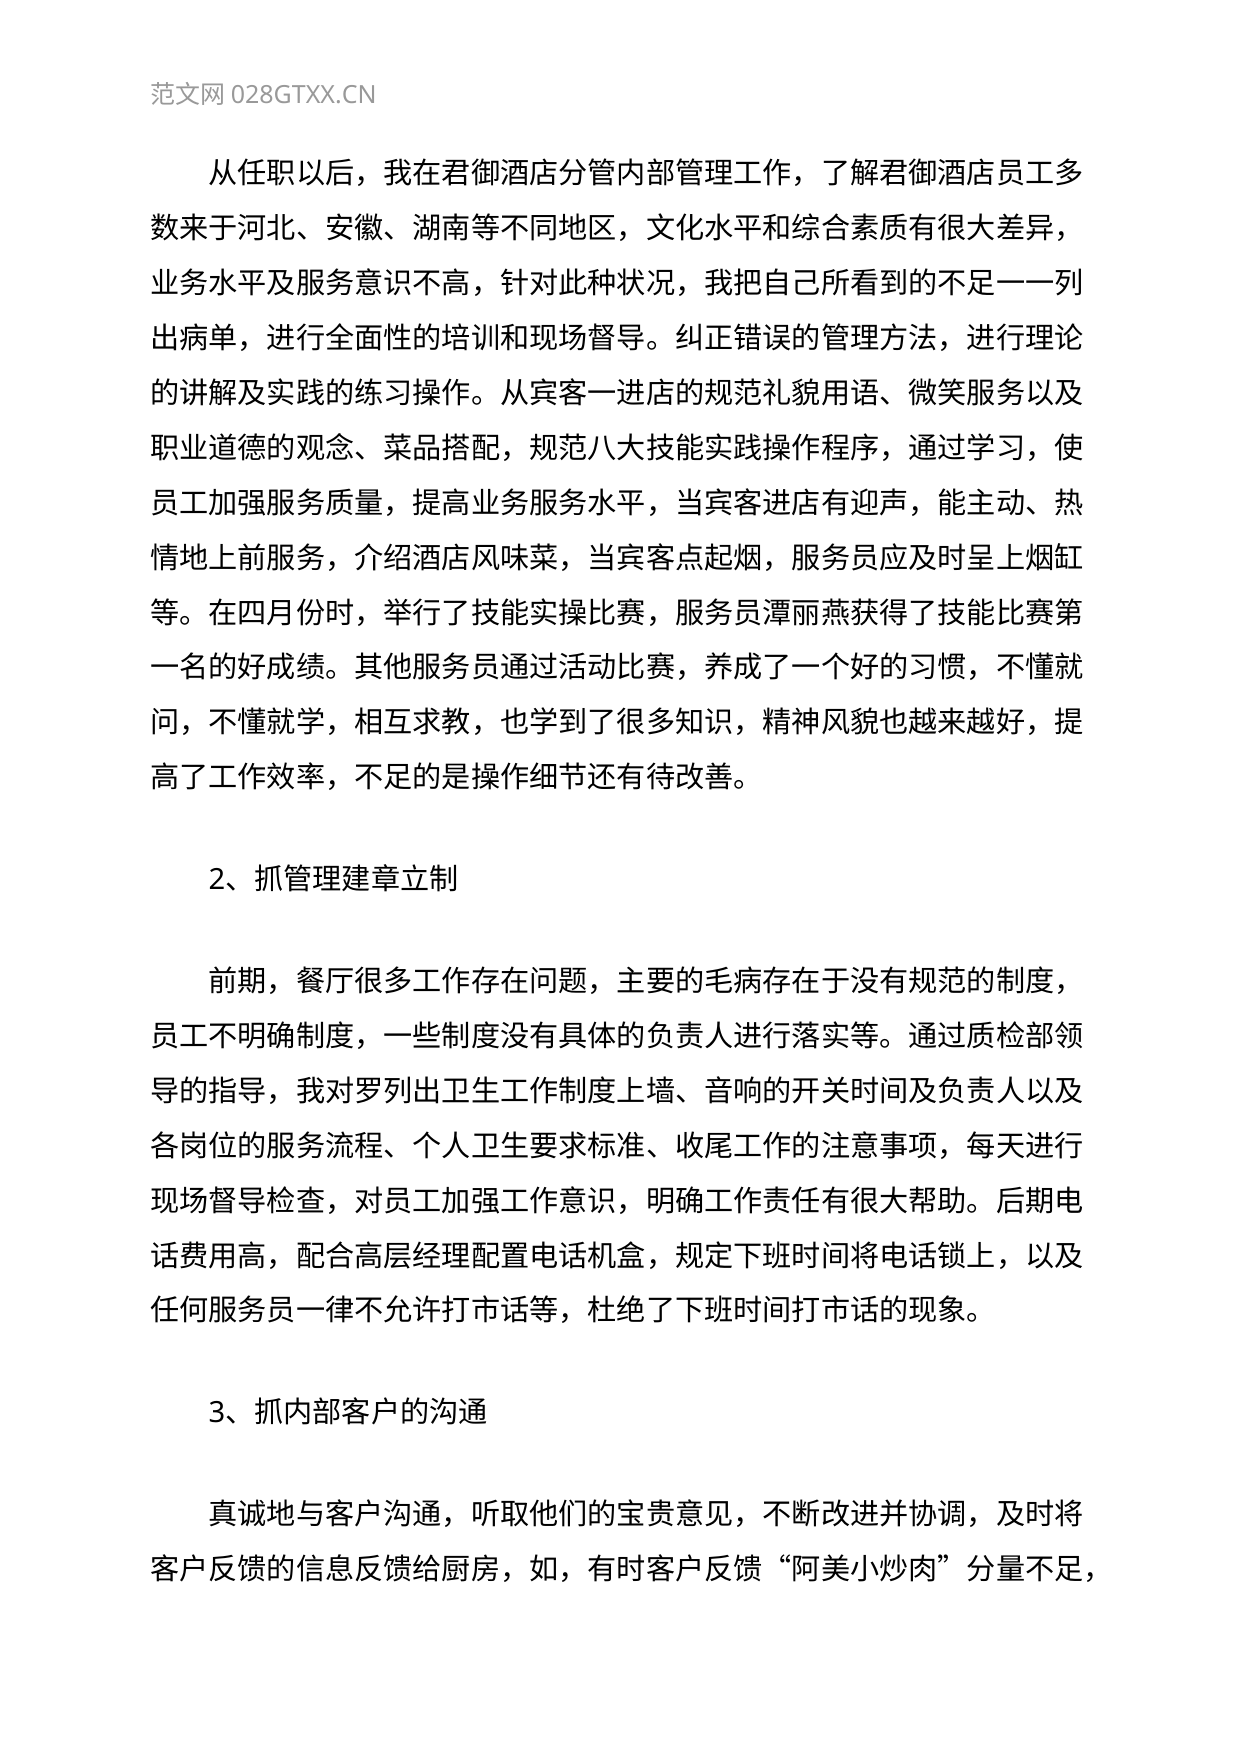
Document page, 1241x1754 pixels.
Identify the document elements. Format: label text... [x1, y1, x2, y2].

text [150, 1491, 1090, 1588]
text 3、抓内部客户的沟通 [150, 1389, 1090, 1431]
text 从任职以后，我在君御酒店分管内部管理工作，了解君御酒店员工多数来于河北、安徽、湖南等不同地区，文化水平和综合素质有很大差异，业务水平及服务意识不高，针对此种状况，我把自己所看到的不足一一列出病单，进行全面性的培训和现场督导。纠正错误的管理方法，进行理论的讲解及实践的练习操作。从宾客一进店的规范礼貌用语、微笑服务以及职业道德的观念、菜品搭配，规范八大技能实践操作程序，通过学习，使员工加强服务质量，提高业务服务水平，当宾客进店有迎声，能主动、热情地上前服务，介绍酒店风味菜，当宾客点起烟，服务员应及时呈上烟缸等。在四月份时，举行了技能实操比赛，服务员潭丽燕获得了技能比赛第一名的好成绩。其他服务员通过活动比赛，养成了一个好的习惯，不懂就问，不懂就学，相互求教，也学到了很多知识，精神风貌也越来越好，提高了工作效率，不足的是操作细节还有待改善。 [150, 150, 1090, 796]
text 前期，餐厅很多工作存在问题，主要的毛病存在于没有规范的制度，员工不明确制度，一些制度没有具体的负责人进行落实等。通过质检部领导的指导，我对罗列出卫生工作制度上墙、音响的开关时间及负责人以及各岗位的服务流程、个人卫生要求标准、收尾工作的注意事项，每天进行现场督导检查，对员工加强工作意识，明确工作责任有很大帮助。后期电话费用高，配合高层经理配置电话机盒，规定下班时间将电话锁上，以及任何服务员一律不允许打市话等，杜绝了下班时间打市话的现象。 [150, 958, 1090, 1329]
text 2、抓管理建章立制 [150, 856, 1090, 898]
